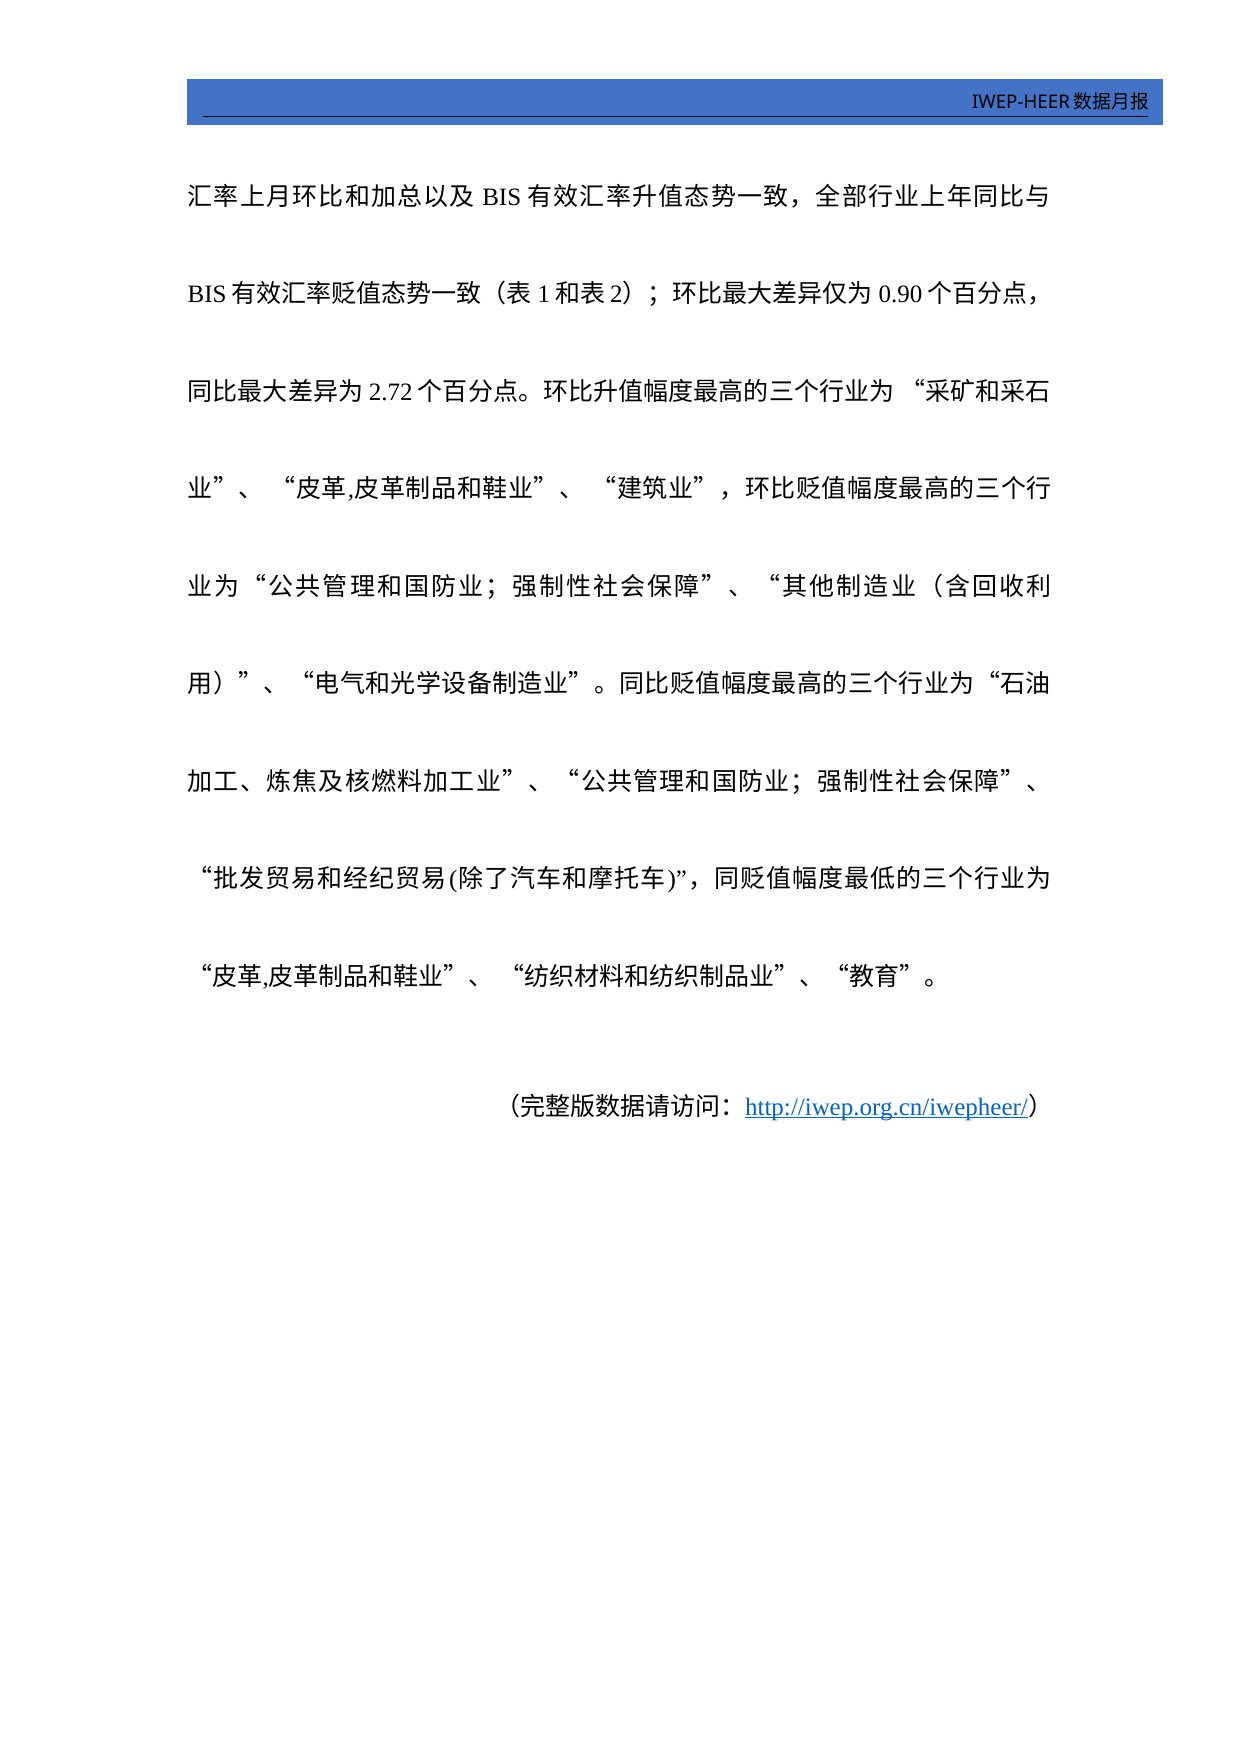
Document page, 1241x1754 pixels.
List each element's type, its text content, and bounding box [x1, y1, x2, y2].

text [187, 162, 1053, 1007]
text （完整版数据请访问：http://iwep.org.cn/iwepheer/） [187, 1072, 1053, 1137]
